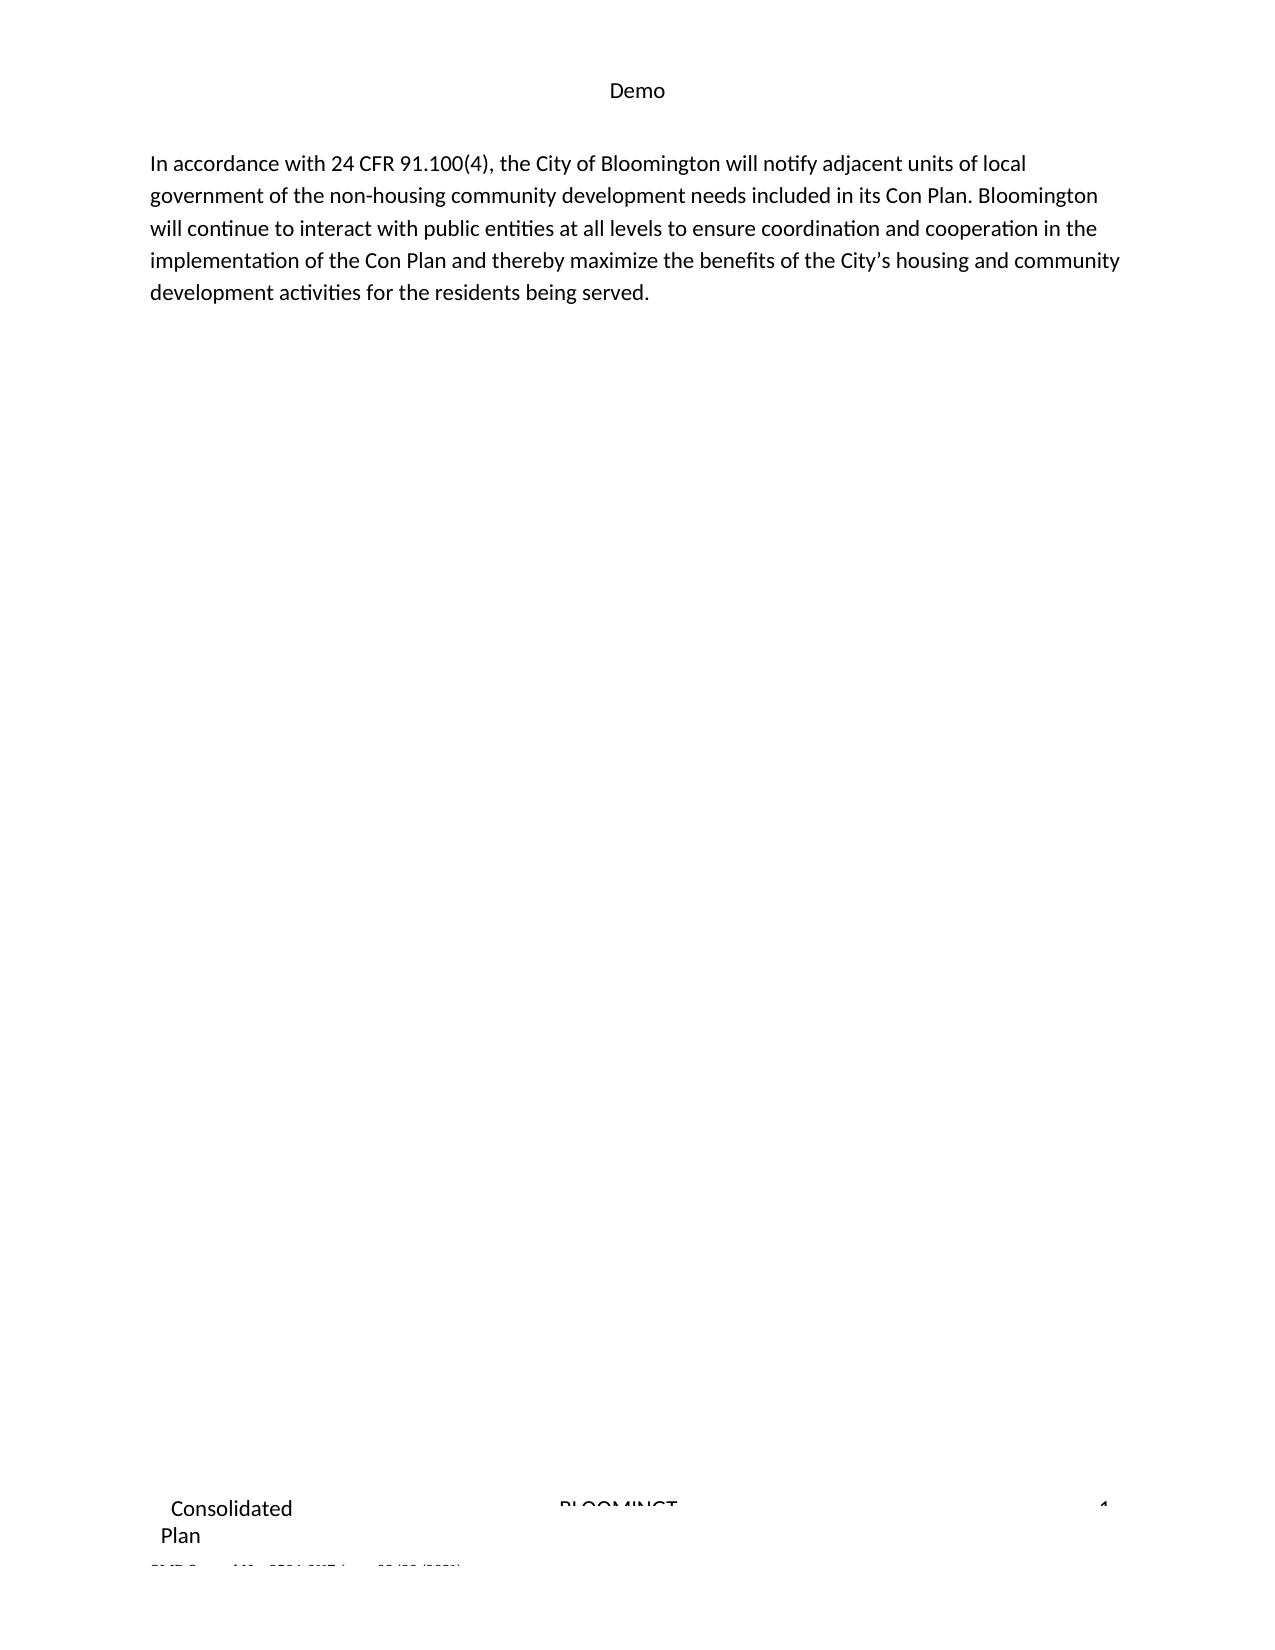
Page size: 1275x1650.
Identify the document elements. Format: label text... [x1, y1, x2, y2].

text In accordance with 24 CFR 91.100(4), the City of Bloomington will notify adjacent units of local government of the non-housing community development needs included in its Con Plan. Bloomington will continue to interact with public entities at all levels to ensure coordination and cooperation in the implementation of the Con Plan and thereby maximize the benefits of the City’s housing and community development activities for the residents being served. [150, 149, 1124, 306]
